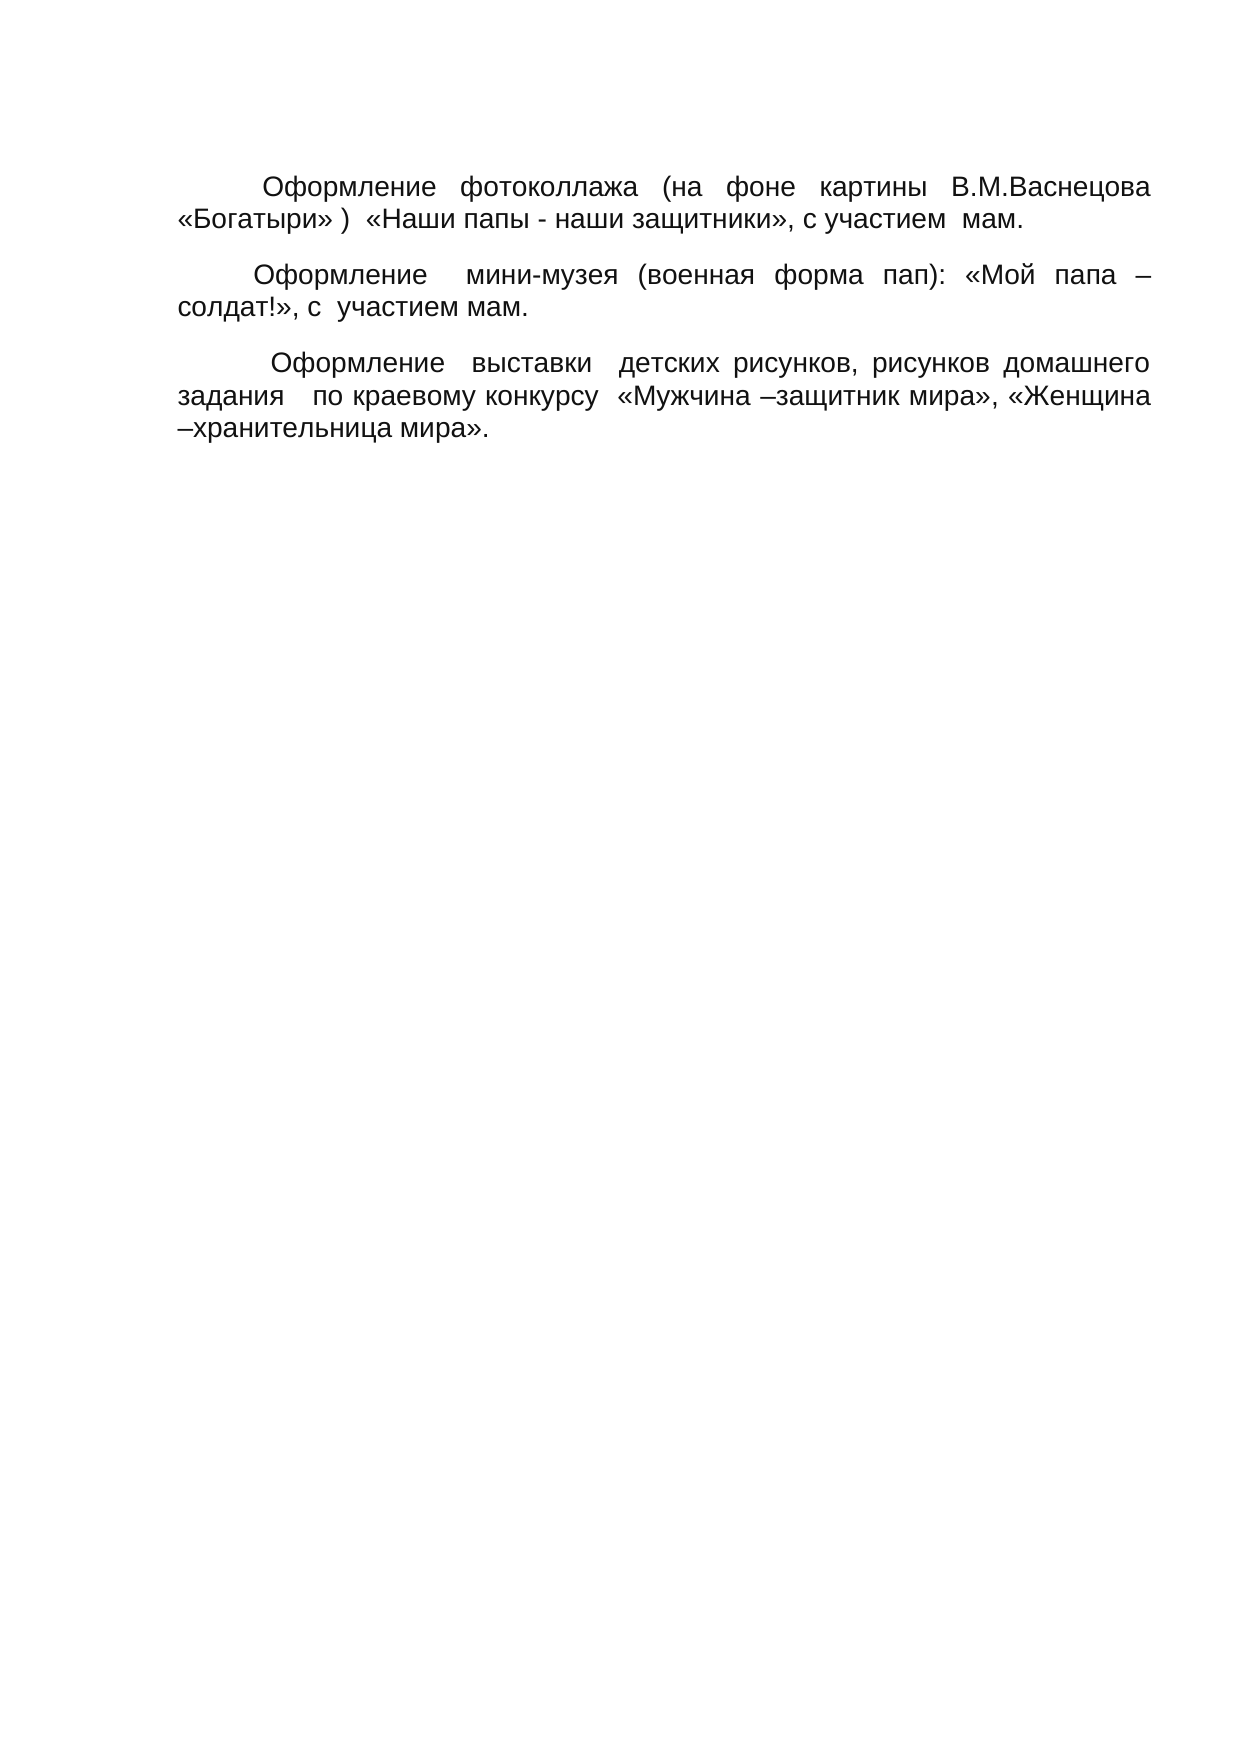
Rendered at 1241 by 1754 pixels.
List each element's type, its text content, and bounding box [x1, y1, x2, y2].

text Оформление мини-музея (военная форма пап): «Мой папа –солдат!», с участием мам. [177, 258, 1152, 323]
text Оформление выставки детских рисунков, рисунков домашнего задания по краевому конкурсу «Мужчина –защитник мира», «Женщина –хранительница мира». [177, 346, 1152, 443]
text Оформление фотоколлажа (на фоне картины В.М.Васнецова «Богатыри» ) «Наши папы - наши защитники», с участием мам. [177, 169, 1152, 234]
